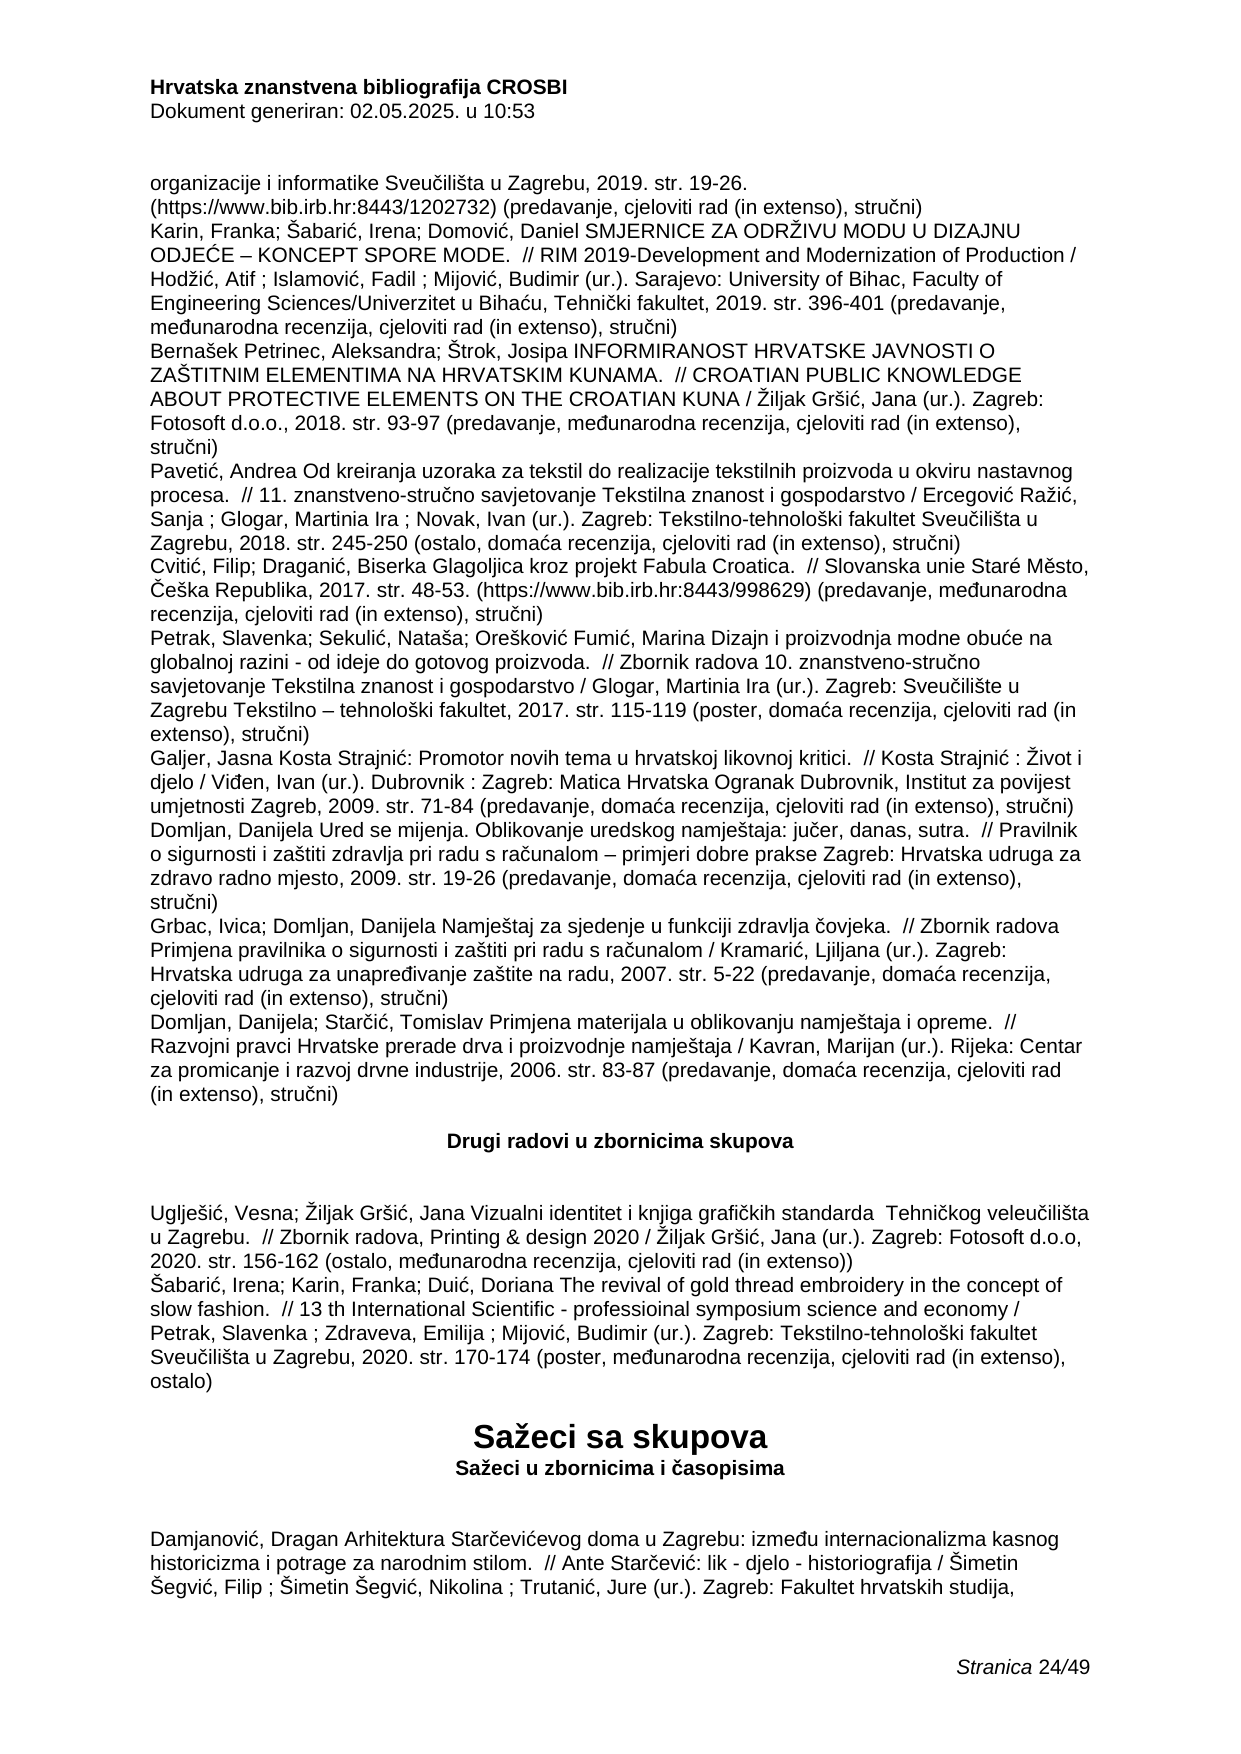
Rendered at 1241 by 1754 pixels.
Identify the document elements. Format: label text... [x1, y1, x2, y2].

text Bernašek Petrinec, Aleksandra; Štrok, Josipa [150, 339, 1090, 458]
text Damjanović, Dragan [150, 1527, 1090, 1599]
text Domljan, Danijela; Starčić, Tomislav [150, 1009, 1090, 1105]
subtitle Sažeci u zbornicima i časopisima [150, 1455, 1090, 1479]
text Uglješić, Vesna; Žiljak Gršić, Jana [150, 1201, 1090, 1273]
subtitle Sažeci sa skupova [150, 1417, 1090, 1455]
text Domljan, Danijela [150, 818, 1090, 914]
text Galjer, Jasna [150, 746, 1090, 818]
text Petrak, Slavenka; Sekulić, Nataša; Orešković Fumić, Marina [150, 626, 1090, 746]
text Šabarić, Irena; Karin, Franka; Duić, Doriana [150, 1273, 1090, 1393]
text Grbac, Ivica; Domljan, Danijela [150, 914, 1090, 1009]
text Karin, Franka; Šabarić, Irena; Domović, Daniel [150, 219, 1090, 339]
text Cvitić, Filip; Draganić, Biserka [150, 554, 1090, 626]
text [150, 171, 1090, 219]
text Pavetić, Andrea [150, 458, 1090, 554]
subtitle Drugi radovi u zbornicima skupova [150, 1129, 1090, 1153]
